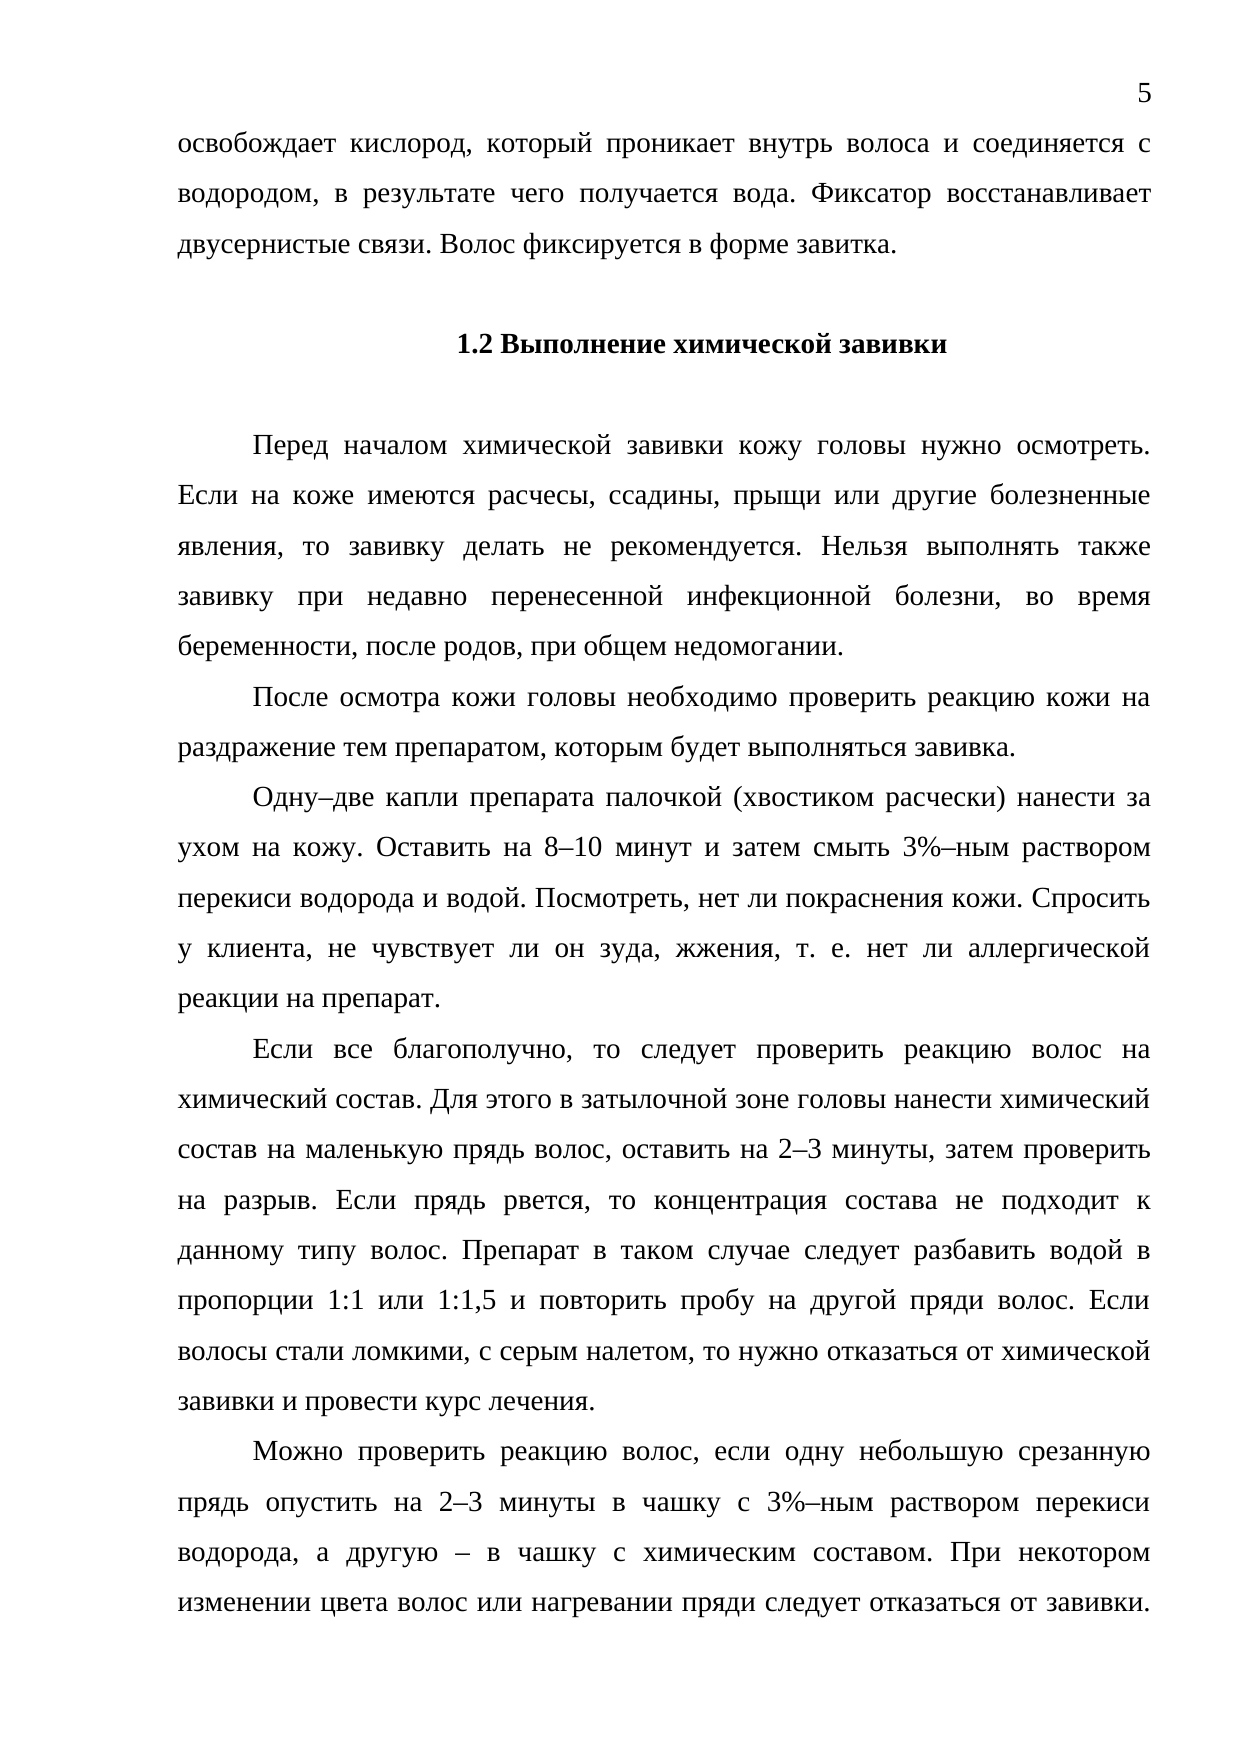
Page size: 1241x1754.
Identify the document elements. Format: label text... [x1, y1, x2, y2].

text Если все благополучно, то следует проверить реакцию волос на химический состав. Для этого в затылочной зоне головы нанести химический состав на маленькую прядь волос, оставить на 2–3 минуты, затем проверить на разрыв. Если прядь рвется, то концентрация состава не подходит к данному типу волос. Препарат в таком случае следует разбавить водой в пропорции 1:1 или 1:1,5 и повторить пробу на другой пряди волос. Если волосы стали ломкими, с серым налетом, то нужно отказаться от химической завивки и провести курс лечения. [177, 1031, 1152, 1417]
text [177, 1433, 1152, 1618]
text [177, 125, 1152, 259]
text Одну–две капли препарата палочкой (хвостиком расчески) нанести за ухом на кожу. Оставить на 8–10 минут и затем смыть 3%–ным раствором перекиси водорода и водой. Посмотреть, нет ли покраснения кожи. Спросить у клиента, не чувствует ли он зуда, жжения, т. е. нет ли аллергической реакции на препарат. [177, 779, 1152, 1014]
text Перед началом химической завивки кожу головы нужно осмотреть. Если на коже имеются расчесы, ссадины, прыщи или другие болезненные явления, то завивку делать не рекомендуется. Нельзя выполнять также завивку при недавно перенесенной инфекционной болезни, во время беременности, после родов, при общем недомогании. [177, 427, 1152, 662]
subtitle 1.2 Выполнение химической завивки [177, 326, 1152, 360]
text После осмотра кожи головы необходимо проверить реакцию кожи на раздражение тем препаратом, которым будет выполняться завивка. [177, 679, 1152, 762]
